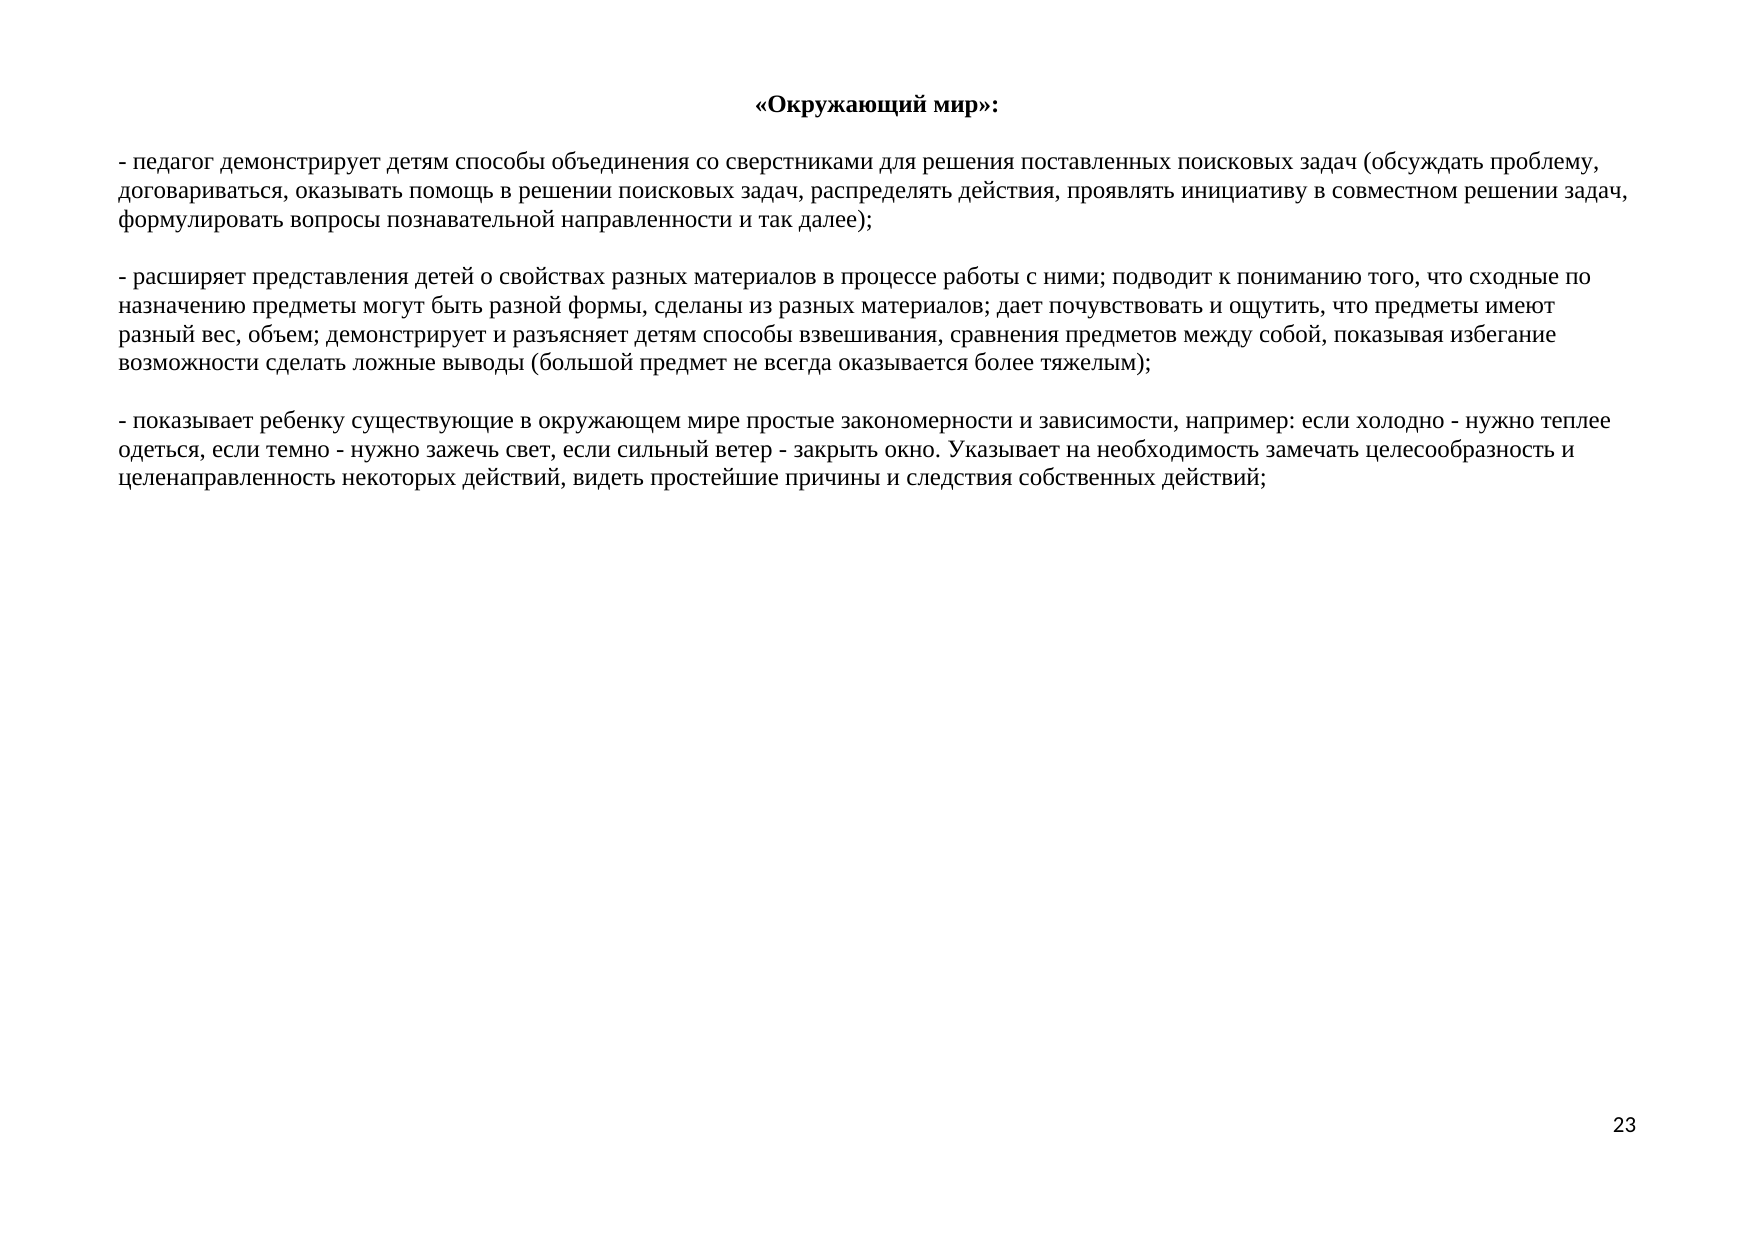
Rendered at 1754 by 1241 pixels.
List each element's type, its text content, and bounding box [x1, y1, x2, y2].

text - педагог демонстрирует детям способы объединения со сверстниками для решения поставленных поисковых задач (обсуждать проблему, договариваться, оказывать помощь в решении поисковых задач, распределять действия, проявлять инициативу в совместном решении задач, формулировать вопросы познавательной направленности и так далее); [118, 117, 1636, 232]
text - расширяет представления детей о свойствах разных материалов в процессе работы с ними; подводит к пониманию того, что сходные по назначению предметы могут быть разной формы, сделаны из разных материалов; дает почувствовать и ощутить, что предметы имеют разный вес, объем; демонстрирует и разъясняет детям способы взвешивания, сравнения предметов между собой, показывая избегание возможности сделать ложные выводы (большой предмет не всегда оказывается более тяжелым); [118, 232, 1636, 376]
text «Окружающий мир»: [118, 89, 1636, 117]
text - показывает ребенку существующие в окружающем мире простые закономерности и зависимости, например: если холодно - нужно теплее одеться, если темно - нужно зажечь свет, если сильный ветер - закрыть окно. Указывает на необходимость замечать целесообразность и целенаправленность некоторых действий, видеть простейшие причины и следствия собственных действий; [118, 376, 1636, 491]
